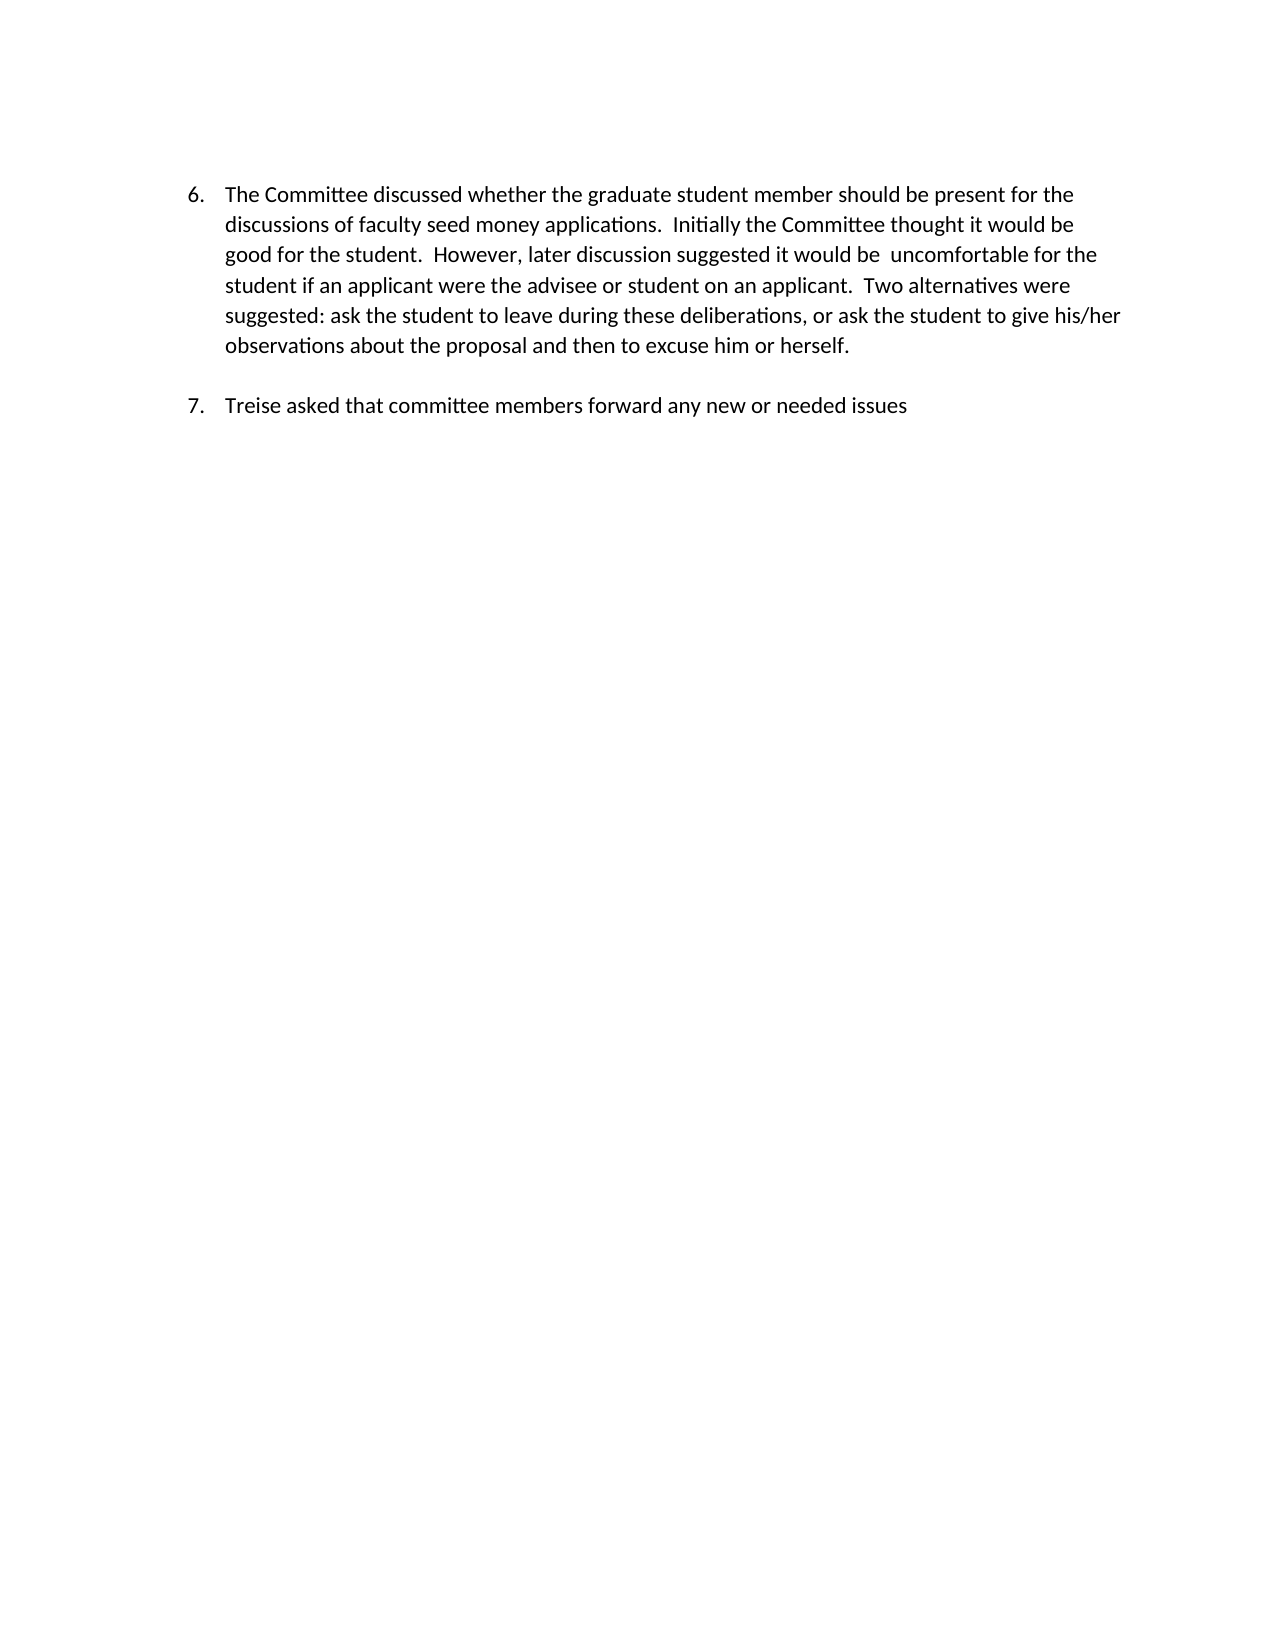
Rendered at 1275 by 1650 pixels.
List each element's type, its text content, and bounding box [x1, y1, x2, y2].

list The Committee discussed whether the graduate student member should be present for the discussions of faculty seed money applications. Initially the Committee thought it would be good for the student. However, later discussion suggested it would be uncomfortable for the student if an applicant were the advisee or student on an applicant. Two alternatives were suggested: ask the student to leave during these deliberations, or ask the student to give his/her observations about the proposal and then to excuse him or herself. [187, 180, 1125, 359]
list Treise asked that committee members forward any new or needed issues [187, 392, 1125, 420]
